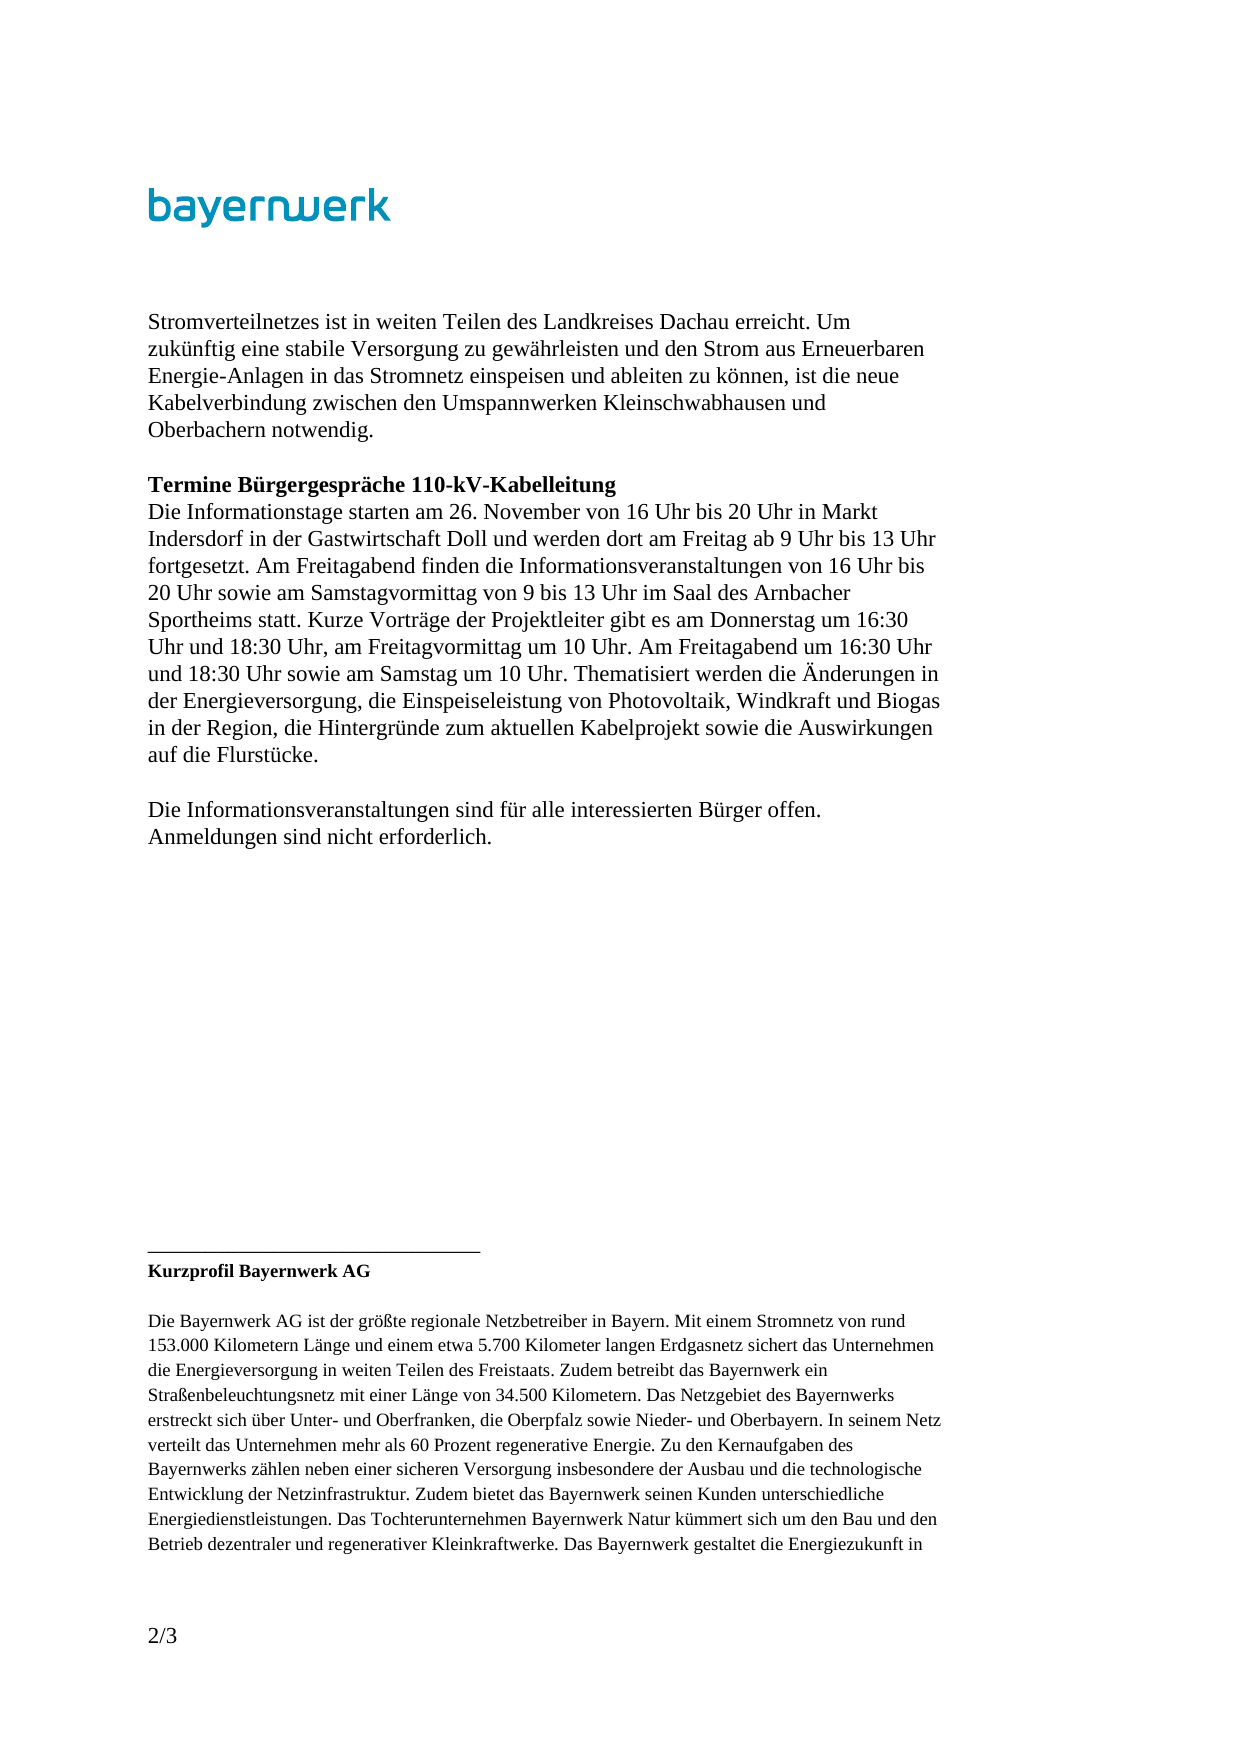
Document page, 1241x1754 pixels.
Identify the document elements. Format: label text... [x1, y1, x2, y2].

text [148, 1309, 945, 1554]
text Die Informationsveranstaltungen sind für alle interessierten Bürger offen. Anmeldungen sind nicht erforderlich. [148, 795, 945, 849]
text _____________________________ [148, 1228, 945, 1255]
text Kurzprofil Bayernwerk AG [148, 1255, 945, 1282]
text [148, 307, 945, 443]
text Termine Bürgergespräche 110-kV-Kabelleitung [148, 470, 945, 497]
text Die Informationstage starten am 26. November von 16 Uhr bis 20 Uhr in Markt Indersdorf in der Gastwirtschaft Doll und werden dort am Freitag ab 9 Uhr bis 13 Uhr fortgesetzt. Am Freitagabend finden die Informationsveranstaltungen von 16 Uhr bis 20 Uhr sowie am Samstagvormittag von 9 bis 13 Uhr im Saal des Arnbacher Sportheims statt. Kurze Vorträge der Projektleiter gibt es am Donnerstag um 16:30 Uhr und 18:30 Uhr, am Freitagvormittag um 10 Uhr. Am Freitagabend um 16:30 Uhr und 18:30 Uhr sowie am Samstag um 10 Uhr. Thematisiert werden die Änderungen in der Energieversorgung, die Einspeiseleistung von Photovoltaik, Windkraft und Biogas in der Region, die Hintergründe zum aktuellen Kabelprojekt sowie die Auswirkungen auf die Flurstücke. [148, 497, 945, 768]
